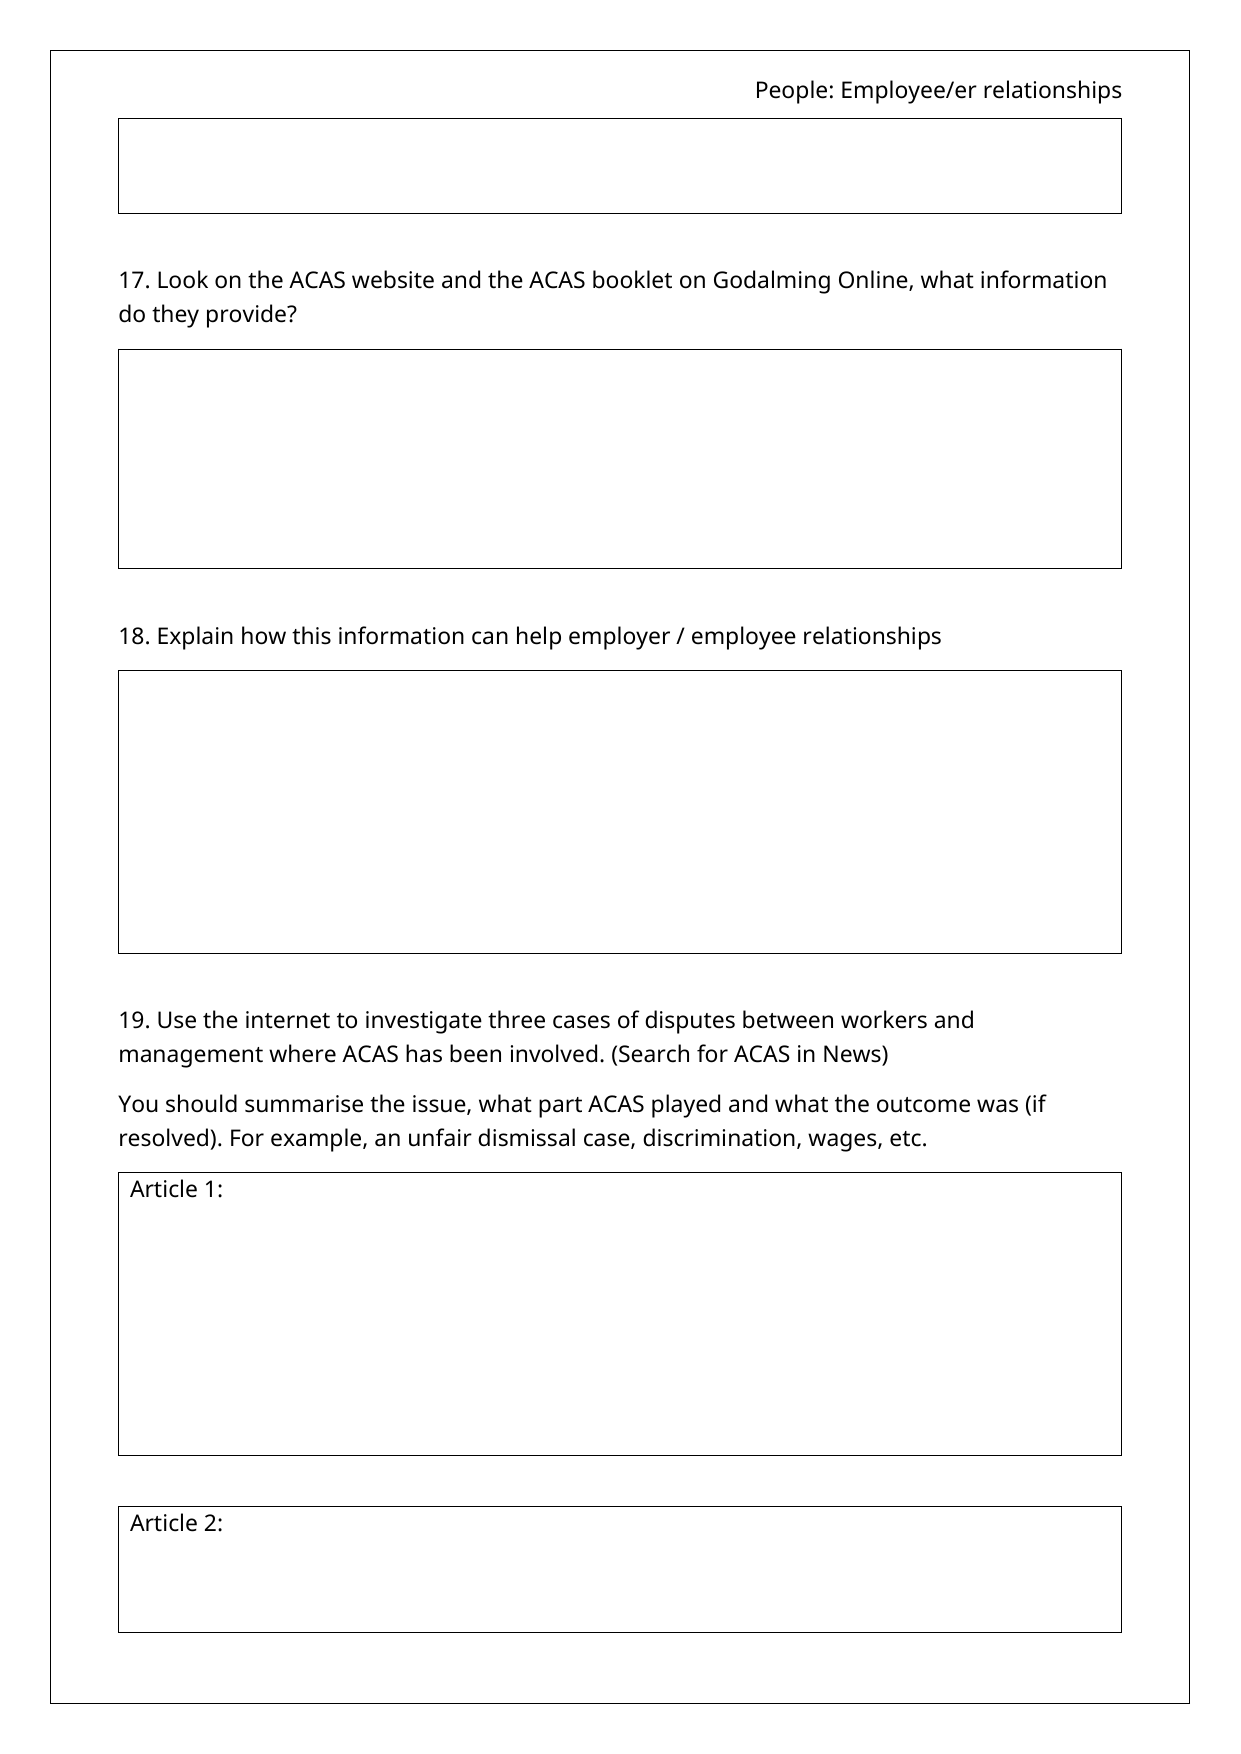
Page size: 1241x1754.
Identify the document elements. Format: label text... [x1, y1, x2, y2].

table_header [119, 119, 1121, 213]
table_header Article 2: [119, 1507, 1121, 1632]
text You should summarise the issue, what part ACAS played and what the outcome was (if resolved). For example, an unfair dismissal case, discrimination, wages, etc. [118, 1088, 1122, 1153]
table_header [119, 350, 1121, 568]
table_header Article 1: [119, 1173, 1121, 1454]
text 17. Look on the ACAS website and the ACAS booklet on Godalming Online, what information do they provide? [118, 264, 1122, 329]
text 19. Use the internet to investigate three cases of disputes between workers and management where ACAS has been involved. (Search for ACAS in News) [118, 1004, 1122, 1069]
text 18. Explain how this information can help employer / employee relationships [118, 620, 1122, 651]
table_header [119, 671, 1121, 952]
